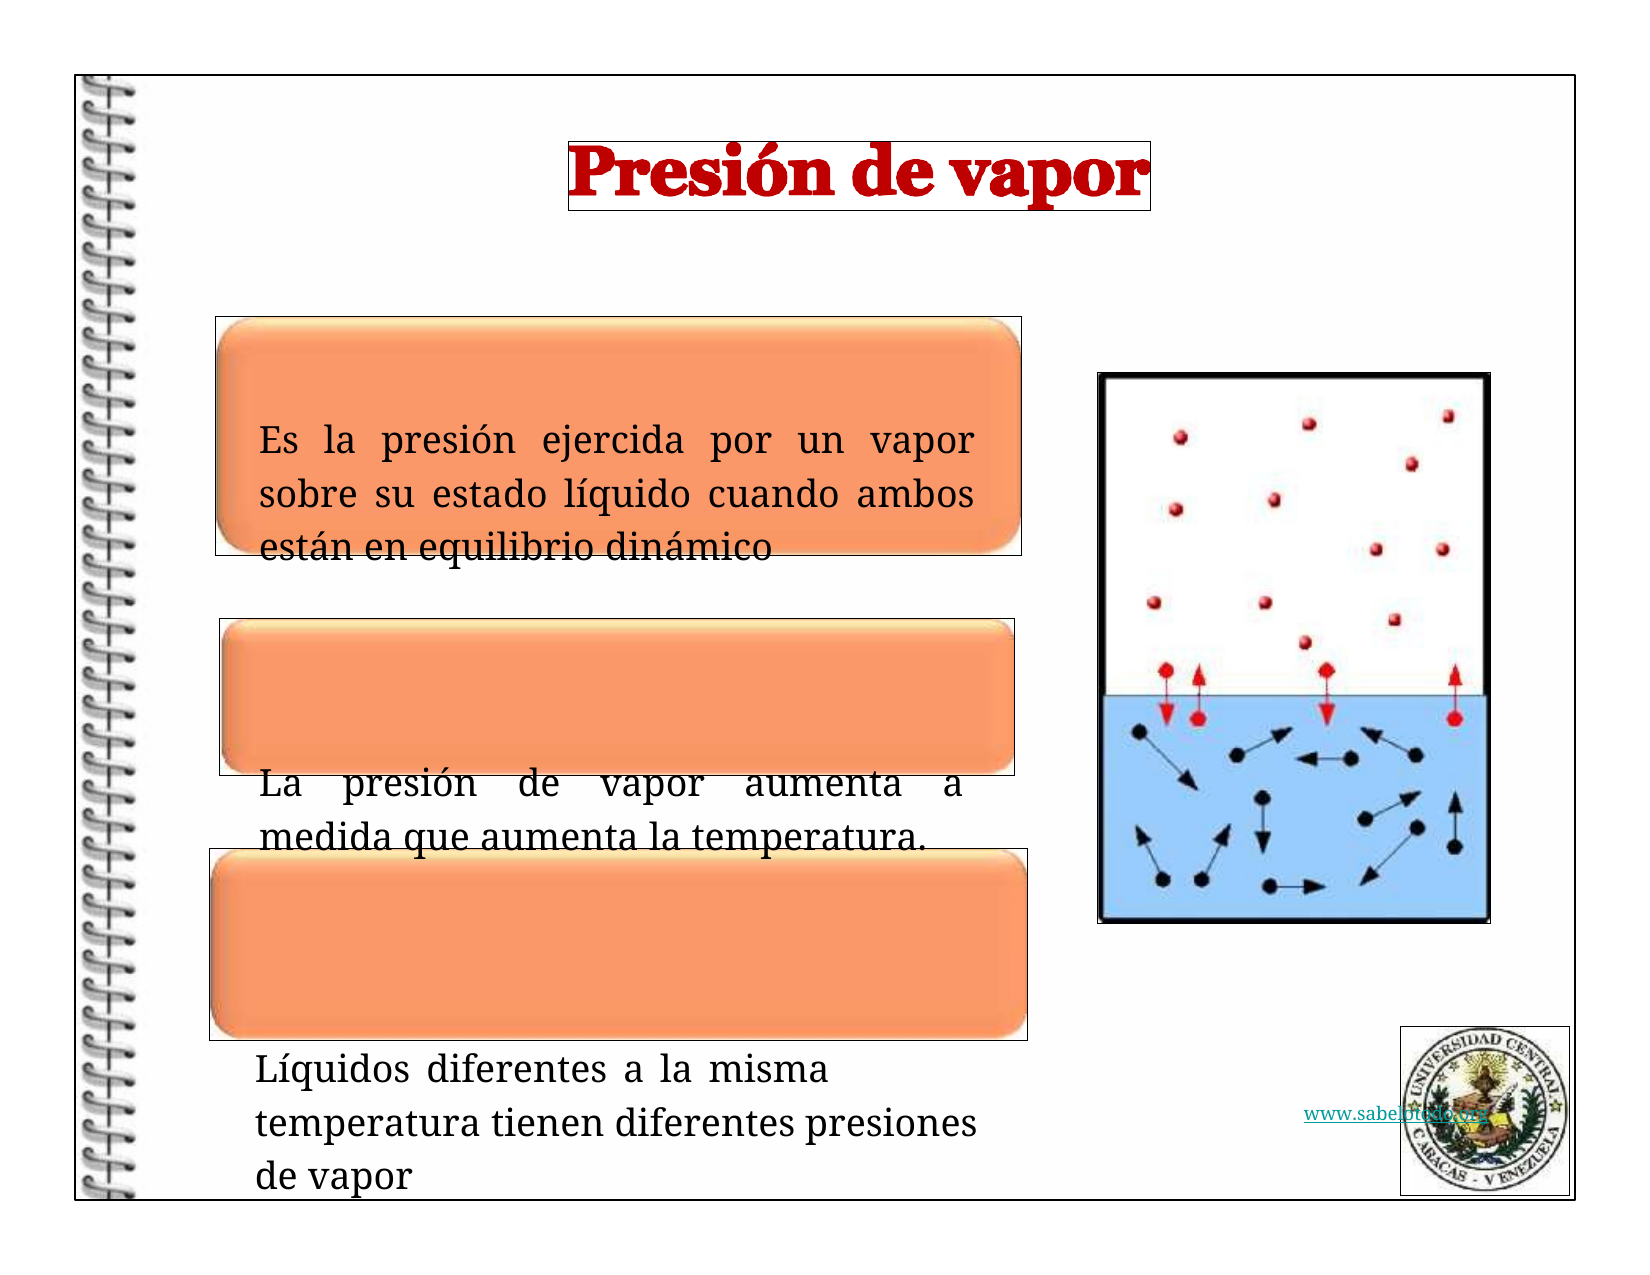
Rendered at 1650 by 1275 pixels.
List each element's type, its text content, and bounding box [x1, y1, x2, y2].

picture [1401, 1027, 1569, 1100]
text www.sabelotodo.org [1304, 1100, 1587, 1126]
picture [1401, 1126, 1569, 1195]
text La presión de vapor aumenta a medida que aumenta la temperatura. [258, 756, 964, 861]
text Es la presión ejercida por un vapor sobre su estado líquido cuando ambos están en equilibrio dinámico [258, 414, 975, 572]
text Líquidos diferentes a la misma temperatura tienen diferentes presiones de vapor [254, 1043, 1015, 1201]
picture [76, 76, 1574, 1199]
